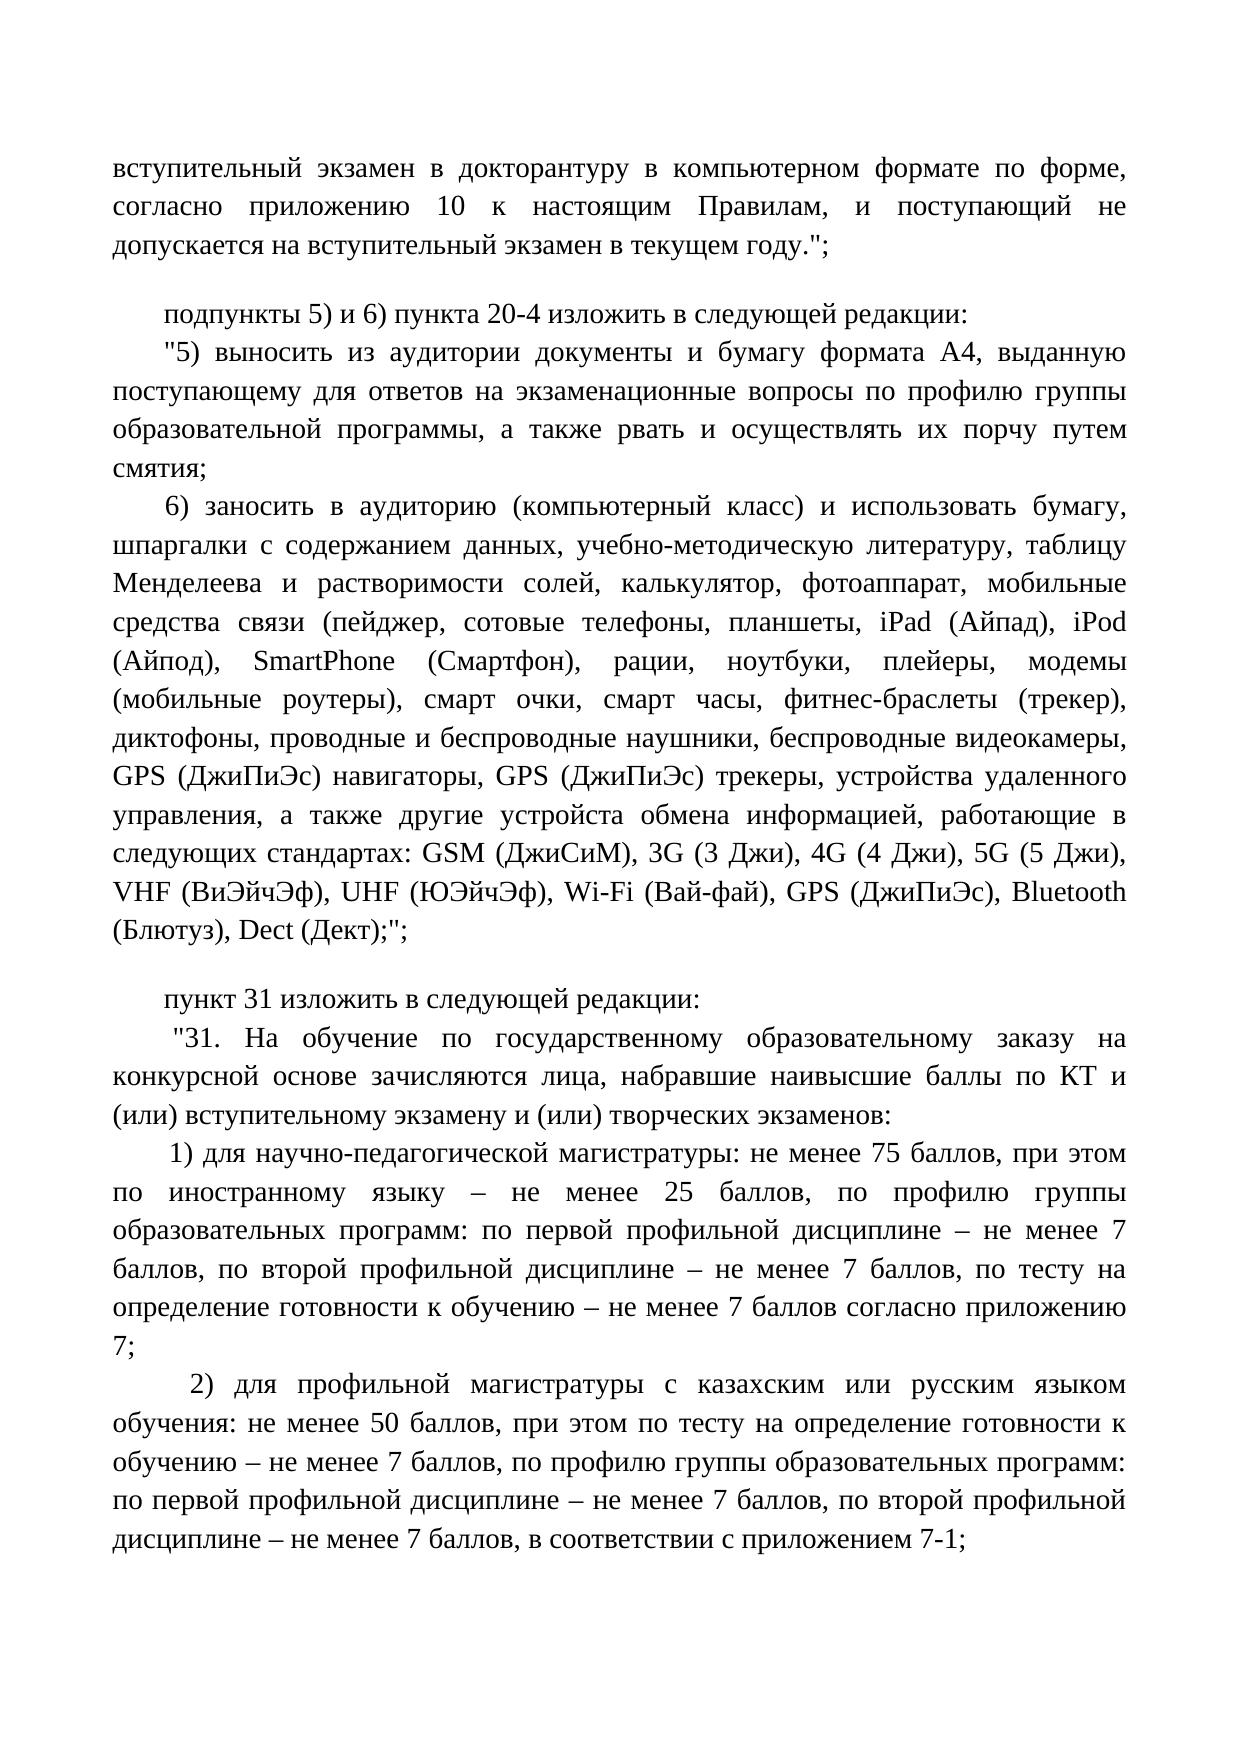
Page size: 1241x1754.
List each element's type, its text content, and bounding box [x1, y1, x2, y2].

text 6) заносить в аудиторию (компьютерный класс) и использовать бумагу, шпаргалки с содержанием данных, учебно-методическую литературу, таблицу Менделеева и растворимости солей, калькулятор, фотоаппарат, мобильные средства связи (пейджер, сотовые телефоны, планшеты, iPad (Айпад), iPod (Айпод), SmartPhone (Смартфон), рации, ноутбуки, плейеры, модемы (мобильные роутеры), смарт очки, смарт часы, фитнес-браслеты (трекер), диктофоны, проводные и беспроводные наушники, беспроводные видеокамеры, GPS (ДжиПиЭс) навигаторы, GPS (ДжиПиЭс) трекеры, устройства удаленного управления, а также другие устройста обмена информацией, работающие в следующих стандартах: GSM (ДжиСиМ), 3G (3 Джи), 4G (4 Джи), 5G (5 Джи), VHF (ВиЭйчЭф), UHF (ЮЭйчЭф), Wi-Fi (Вай-фай), GPS (ДжиПиЭс), Bluetooth (Блютуз), Dect (Дект);"; [112, 488, 1128, 946]
text 1) для научно-педагогической магистратуры: не менее 75 баллов, при этом по иностранному языку – не менее 25 баллов, по профилю группы образовательных программ: по первой профильной дисциплине – не менее 7 баллов, по второй профильной дисциплине – не менее 7 баллов, по тесту на определение готовности к обучению – не менее 7 баллов согласно приложению 7; [112, 1135, 1128, 1362]
text 2) для профильной магистратуры с казахским или русским языком обучения: не менее 50 баллов, при этом по тесту на определение готовности к обучению – не менее 7 баллов, по профилю группы образовательных программ: по первой профильной дисциплине – не менее 7 баллов, по второй профильной дисциплине – не менее 7 баллов, в соответствии с приложением 7-1; [112, 1367, 1128, 1554]
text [112, 150, 1128, 261]
text подпункты 5) и 6) пункта 20-4 изложить в следующей редакции: [112, 296, 1128, 329]
text "5) выносить из аудитории документы и бумагу формата А4, выданную поступающему для ответов на экзаменационные вопросы по профилю группы образовательной программы, а также рвать и осуществлять их порчу путем смятия; [112, 334, 1128, 483]
text "31. На обучение по государственному образовательному заказу на конкурсной основе зачисляются лица, набравшие наивысшие баллы по КТ и (или) вступительному экзамену и (или) творческих экзаменов: [112, 1020, 1128, 1130]
text пункт 31 изложить в следующей редакции: [112, 981, 1128, 1015]
